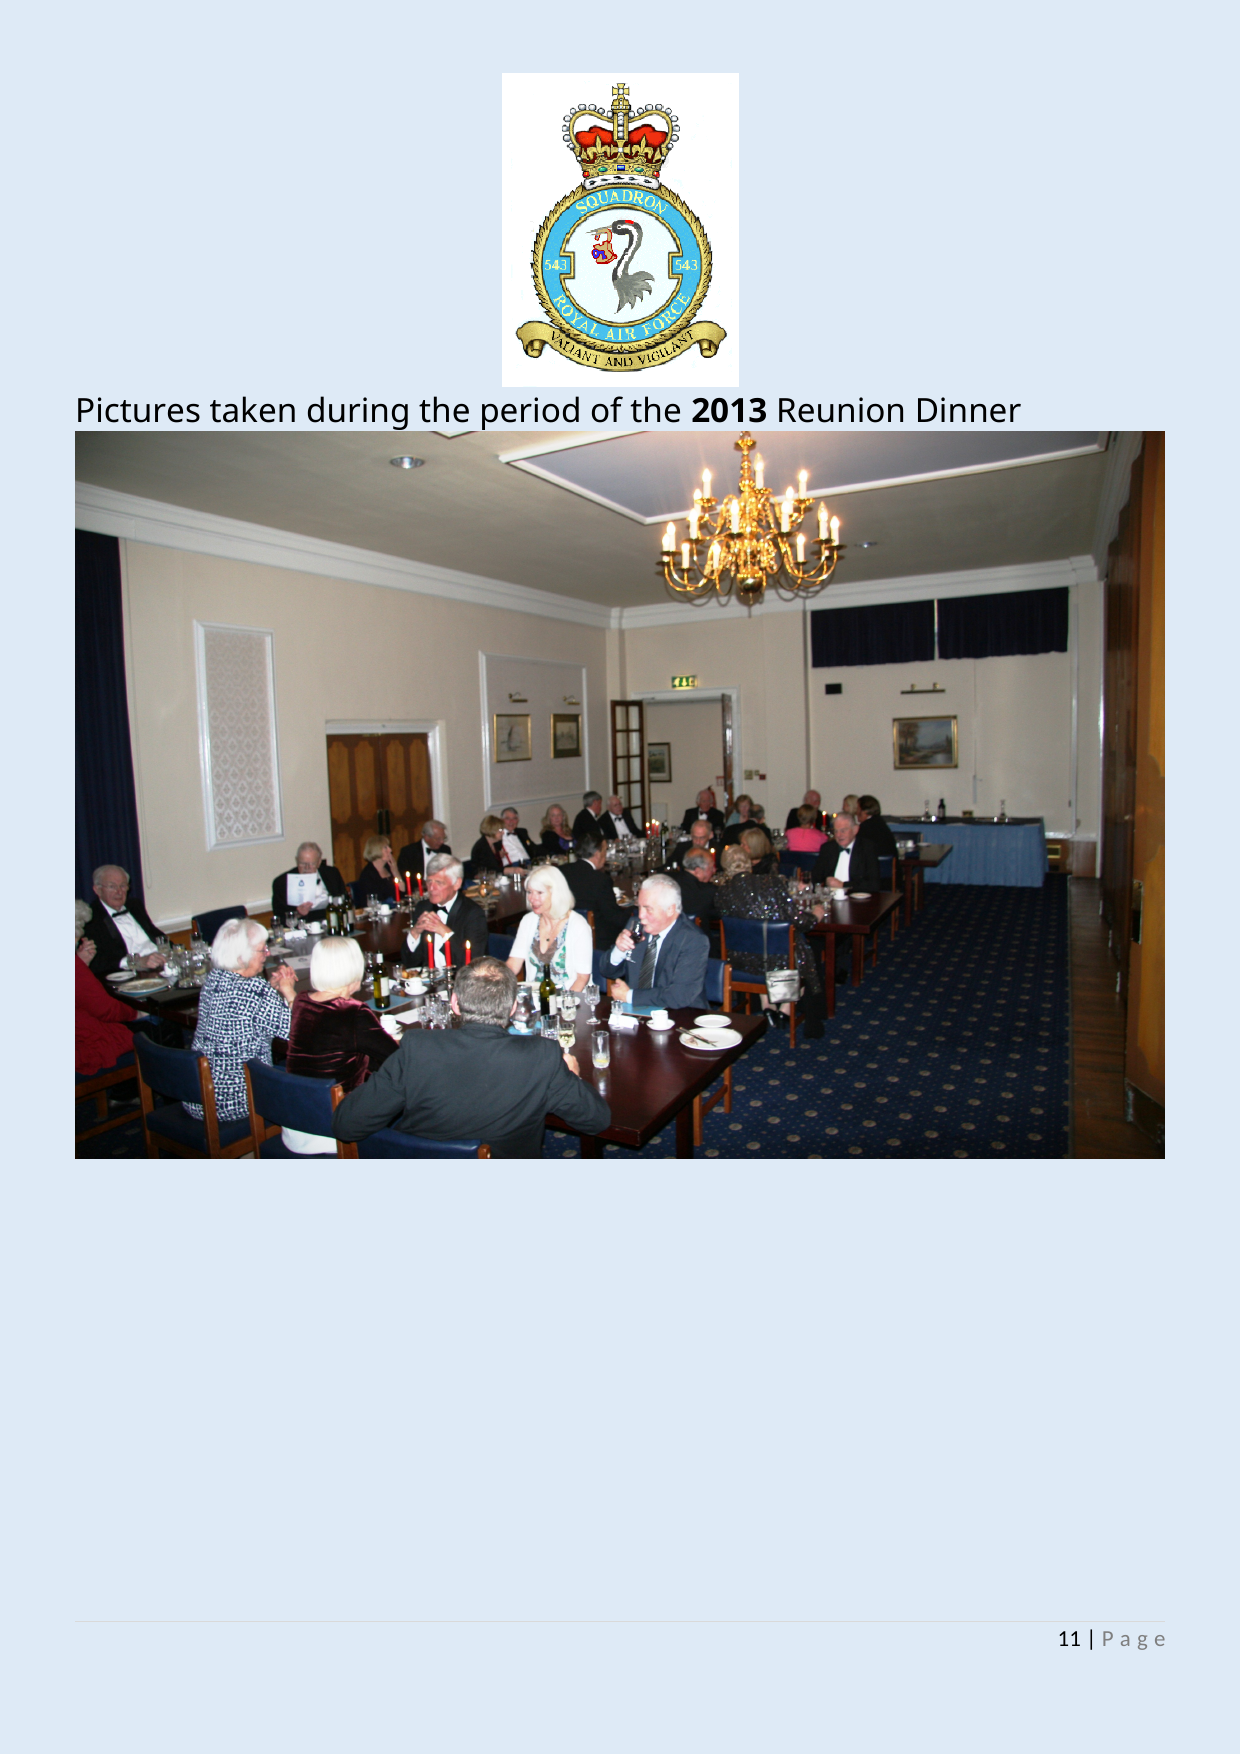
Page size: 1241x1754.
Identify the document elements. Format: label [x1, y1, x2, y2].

picture [75, 431, 1165, 1159]
picture [502, 73, 739, 387]
